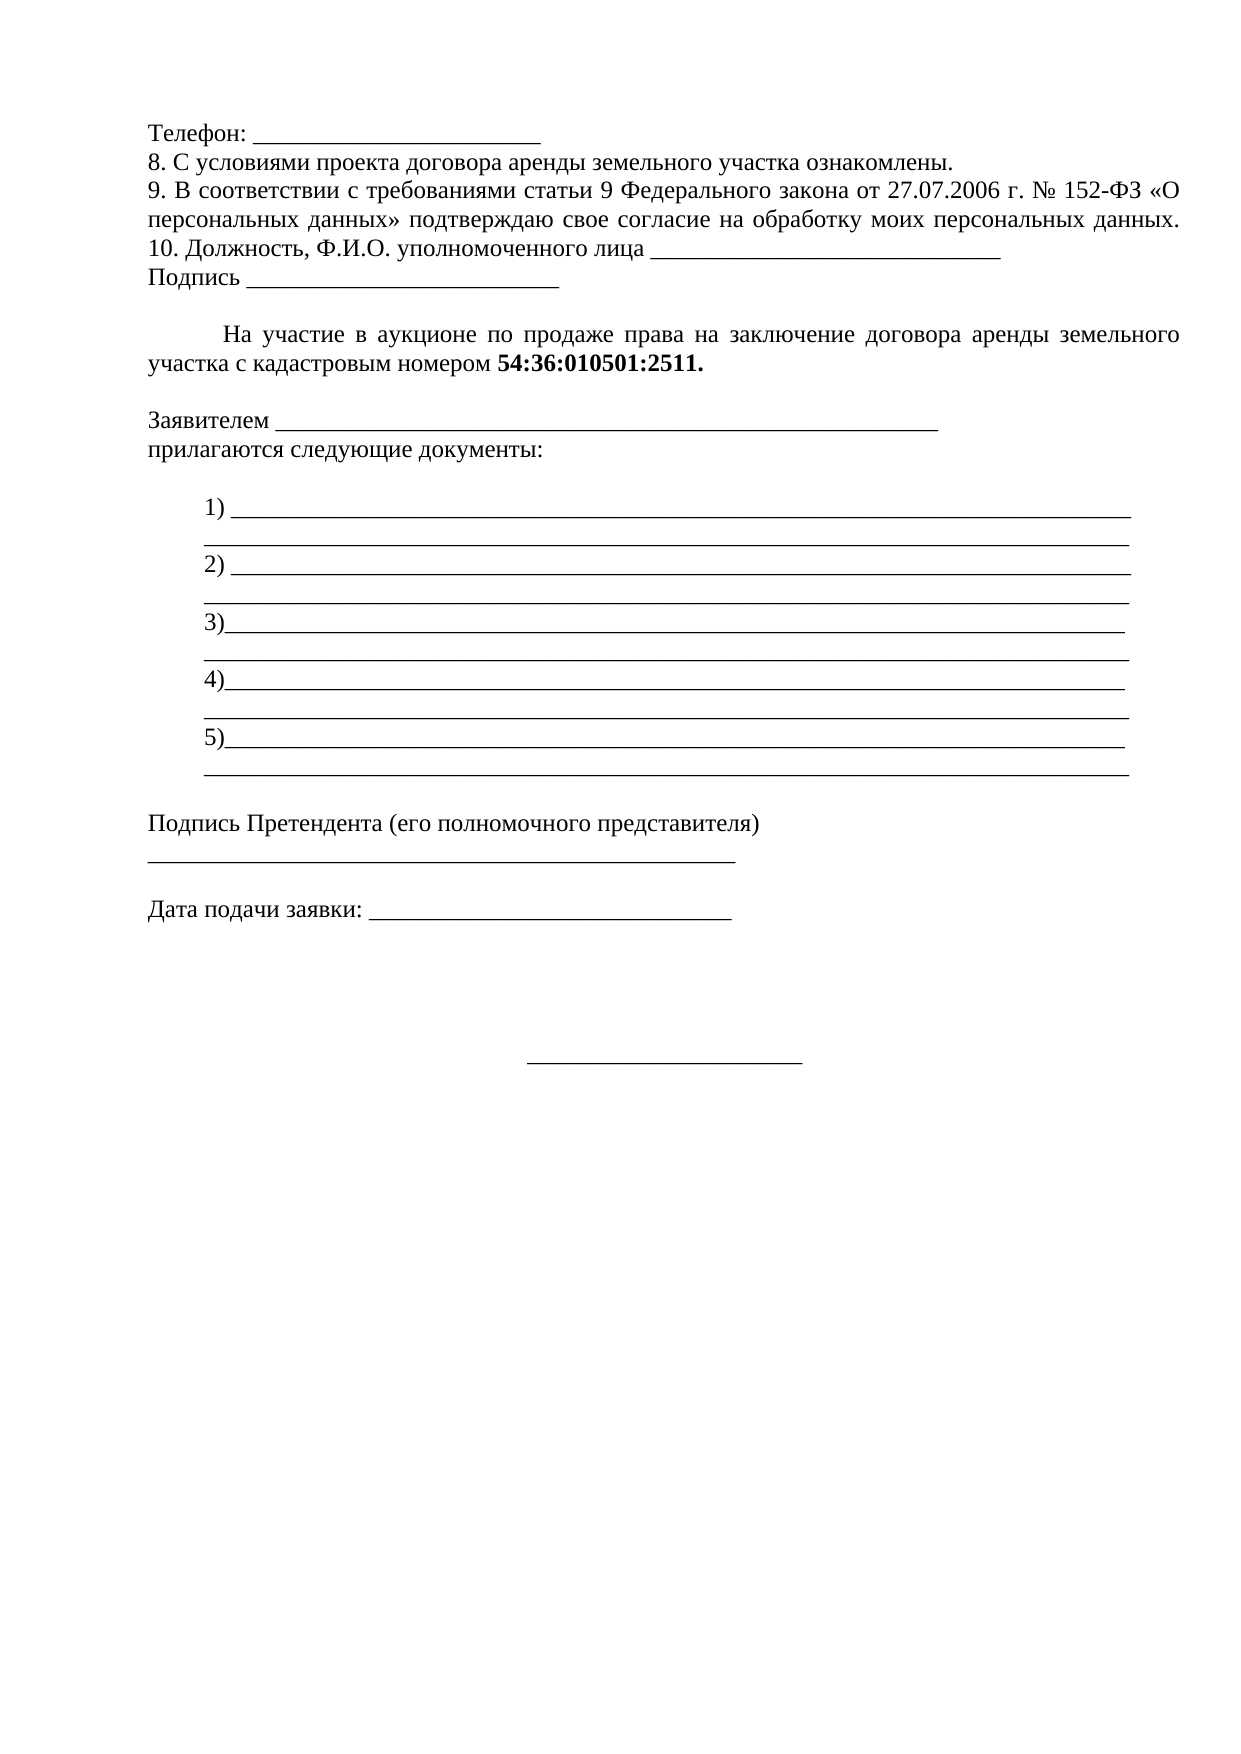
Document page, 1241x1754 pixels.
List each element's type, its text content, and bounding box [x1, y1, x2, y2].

text Подпись _________________________ [148, 262, 1181, 291]
text 8. С условиями проекта договора аренды земельного участка ознакомлены. [148, 147, 1181, 176]
text __________________________________________________________________________ [148, 636, 1181, 664]
text _______________________________________________ [148, 837, 1181, 866]
text прилагаются следующие документы: [148, 434, 1181, 463]
text Дата подачи заявки: _____________________________ [148, 894, 1181, 923]
text __________________________________________________________________________ [148, 751, 1181, 779]
text 4)________________________________________________________________________ [148, 664, 1181, 693]
text ______________________ [148, 1038, 1181, 1067]
text __________________________________________________________________________ [148, 693, 1181, 722]
text Заявителем _____________________________________________________ [148, 406, 1181, 434]
text 9. В соответствии с требованиями статьи 9 Федерального закона от 27.07.2006 г. № 152-ФЗ «О персональных данных» подтверждаю свое согласие на обработку моих персональных данных. 10. Должность, Ф.И.О. уполномоченного лица ____________________________ [148, 176, 1181, 262]
text 5)________________________________________________________________________ [148, 722, 1181, 751]
text __________________________________________________________________________ [148, 578, 1181, 607]
text 2) ________________________________________________________________________ [148, 549, 1181, 578]
text Телефон: _______________________ [148, 118, 1181, 147]
text На участие в аукционе по продаже права на заключение договора аренды земельного участка с кадастровым номером 54:36:010501:2511. [148, 319, 1181, 377]
text 3)________________________________________________________________________ [148, 607, 1181, 636]
text __________________________________________________________________________ [148, 521, 1181, 549]
text Подпись Претендента (его полномочного представителя) [148, 808, 1181, 837]
text 1) ________________________________________________________________________ [148, 492, 1181, 521]
